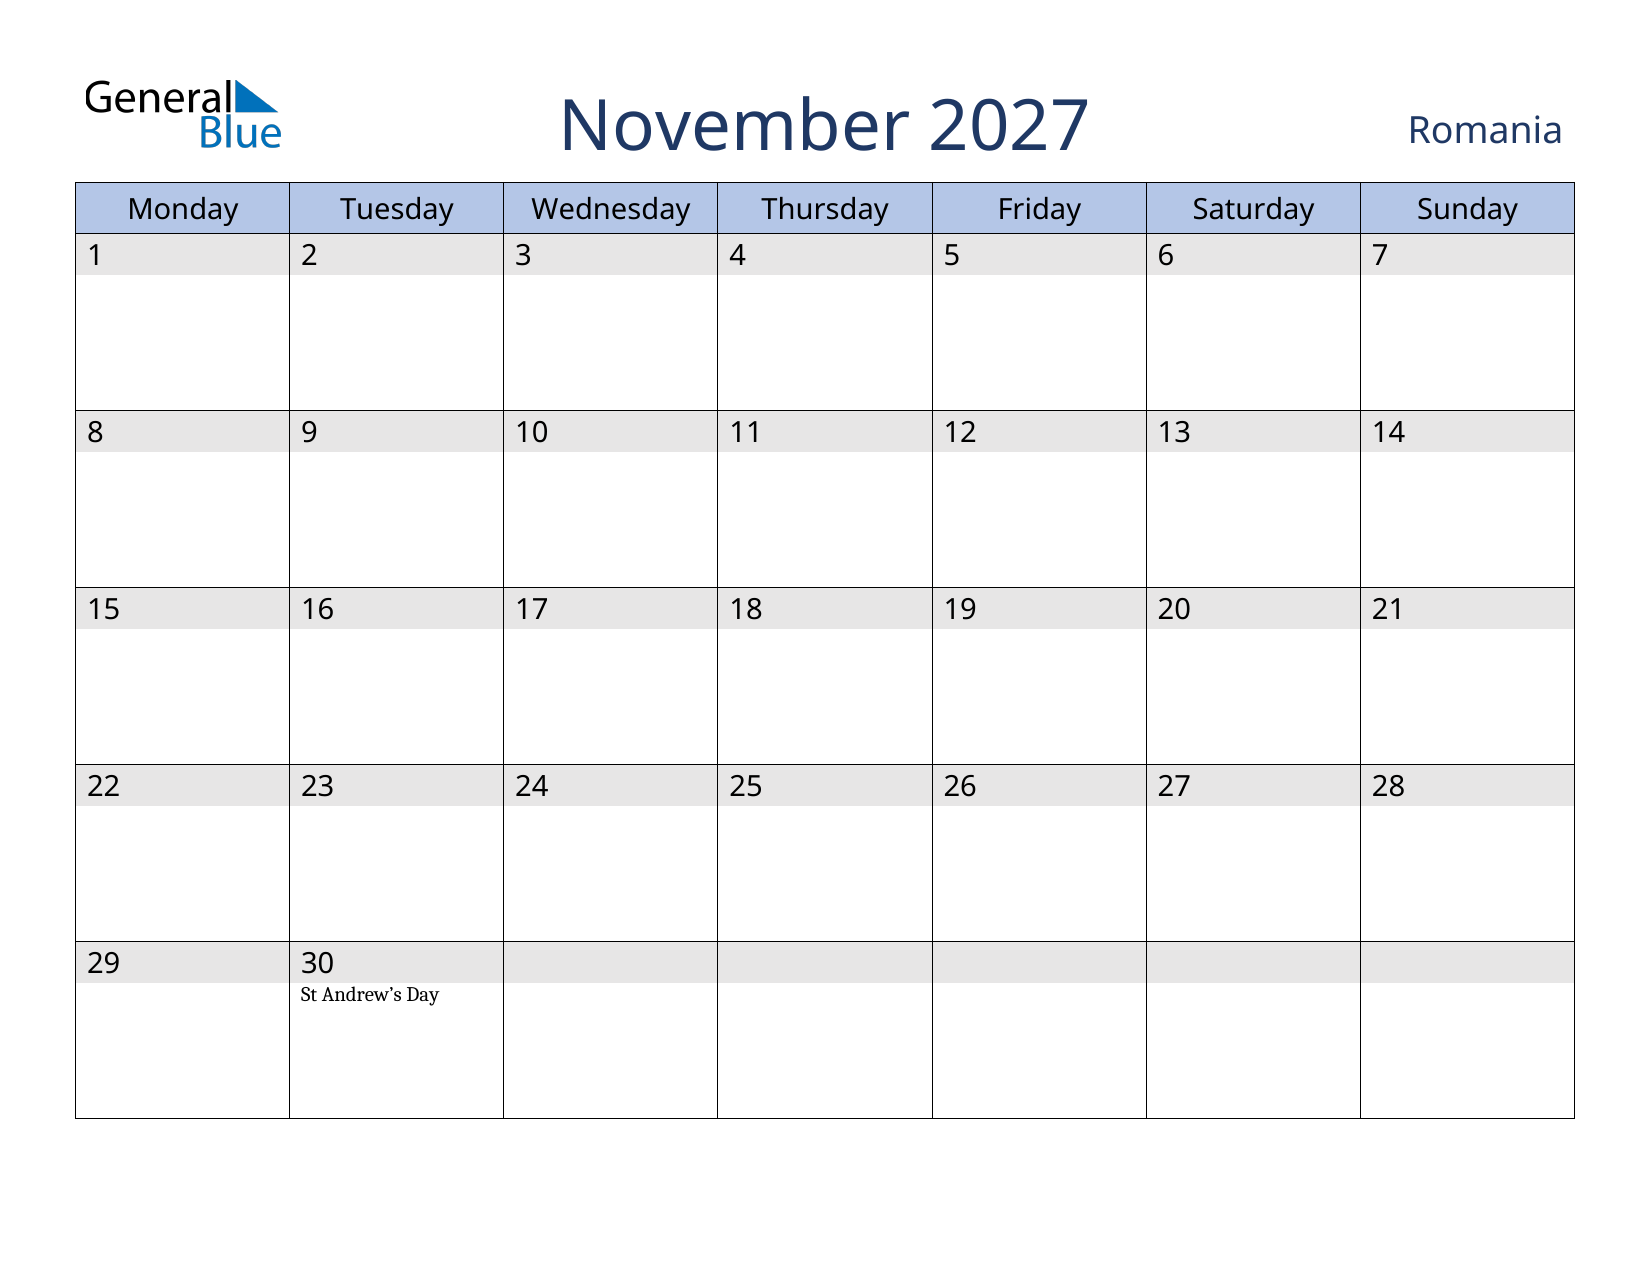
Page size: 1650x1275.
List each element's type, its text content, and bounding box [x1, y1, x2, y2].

table_cell St Andrew’s Day [290, 983, 503, 1118]
table_cell [504, 942, 717, 983]
table_cell 5 [933, 234, 1146, 275]
table_cell [718, 806, 932, 941]
table_cell [933, 275, 1146, 410]
table_cell [718, 452, 932, 587]
table_cell [1147, 452, 1360, 587]
table_cell [1147, 275, 1360, 410]
table_cell 21 [1361, 588, 1574, 629]
table_cell 9 [290, 411, 503, 452]
table_cell Thursday [718, 183, 932, 233]
table_cell 1 [76, 234, 289, 275]
table_cell [76, 806, 289, 941]
table_cell [76, 983, 289, 1118]
table_cell 10 [504, 411, 717, 452]
table_cell 18 [718, 588, 932, 629]
table_cell [933, 806, 1146, 941]
table_cell 15 [76, 588, 289, 629]
table_cell [1361, 942, 1574, 983]
table_cell 20 [1147, 588, 1360, 629]
table_header November 2027 [504, 75, 1146, 182]
table_cell [933, 942, 1146, 983]
table_cell 23 [290, 765, 503, 806]
table_cell 16 [290, 588, 503, 629]
table_cell [933, 629, 1146, 764]
table_cell [504, 629, 717, 764]
table_cell [1361, 629, 1574, 764]
table_cell [1147, 806, 1360, 941]
table_cell [504, 983, 717, 1118]
table_cell [718, 983, 932, 1118]
table_cell [1147, 629, 1360, 764]
table_cell 24 [504, 765, 717, 806]
table_cell Tuesday [290, 183, 503, 233]
table_cell 2 [290, 234, 503, 275]
table_cell 11 [718, 411, 932, 452]
table_cell [933, 983, 1146, 1118]
table_cell 17 [504, 588, 717, 629]
table_cell 8 [76, 411, 289, 452]
table_cell 29 [76, 942, 289, 983]
table_cell Friday [933, 183, 1146, 233]
table_cell 25 [718, 765, 932, 806]
table_cell [1361, 806, 1574, 941]
table_cell 27 [1147, 765, 1360, 806]
table_cell [1361, 275, 1574, 410]
table_cell [504, 275, 717, 410]
table_cell [718, 275, 932, 410]
table_cell [76, 629, 289, 764]
table_cell [1361, 983, 1574, 1118]
table_cell 12 [933, 411, 1146, 452]
table_cell [76, 452, 289, 587]
table_cell 26 [933, 765, 1146, 806]
table_cell Wednesday [504, 183, 717, 233]
table_cell 28 [1361, 765, 1574, 806]
table_cell 4 [718, 234, 932, 275]
table_cell [290, 806, 503, 941]
table_cell [290, 275, 503, 410]
table_cell [718, 629, 932, 764]
table_cell [1147, 942, 1360, 983]
table_cell [718, 942, 932, 983]
table_cell [290, 452, 503, 587]
table_cell [1147, 983, 1360, 1118]
table_cell [504, 806, 717, 941]
table_cell [1361, 452, 1574, 587]
table_cell 14 [1361, 411, 1574, 452]
table_cell [76, 275, 289, 410]
table_cell 6 [1147, 234, 1360, 275]
table_cell 13 [1147, 411, 1360, 452]
table_cell [933, 452, 1146, 587]
table_cell Saturday [1147, 183, 1360, 233]
picture [86, 80, 281, 148]
table_cell 19 [933, 588, 1146, 629]
table_cell 3 [504, 234, 717, 275]
table_cell 22 [76, 765, 289, 806]
table_cell 7 [1361, 234, 1574, 275]
table_header Romania [1146, 75, 1574, 182]
table_cell [290, 629, 503, 764]
table_cell [504, 452, 717, 587]
table_cell Monday [76, 183, 289, 233]
table_cell 30 [290, 942, 503, 983]
table_header [76, 75, 503, 182]
table_cell Sunday [1361, 183, 1574, 233]
